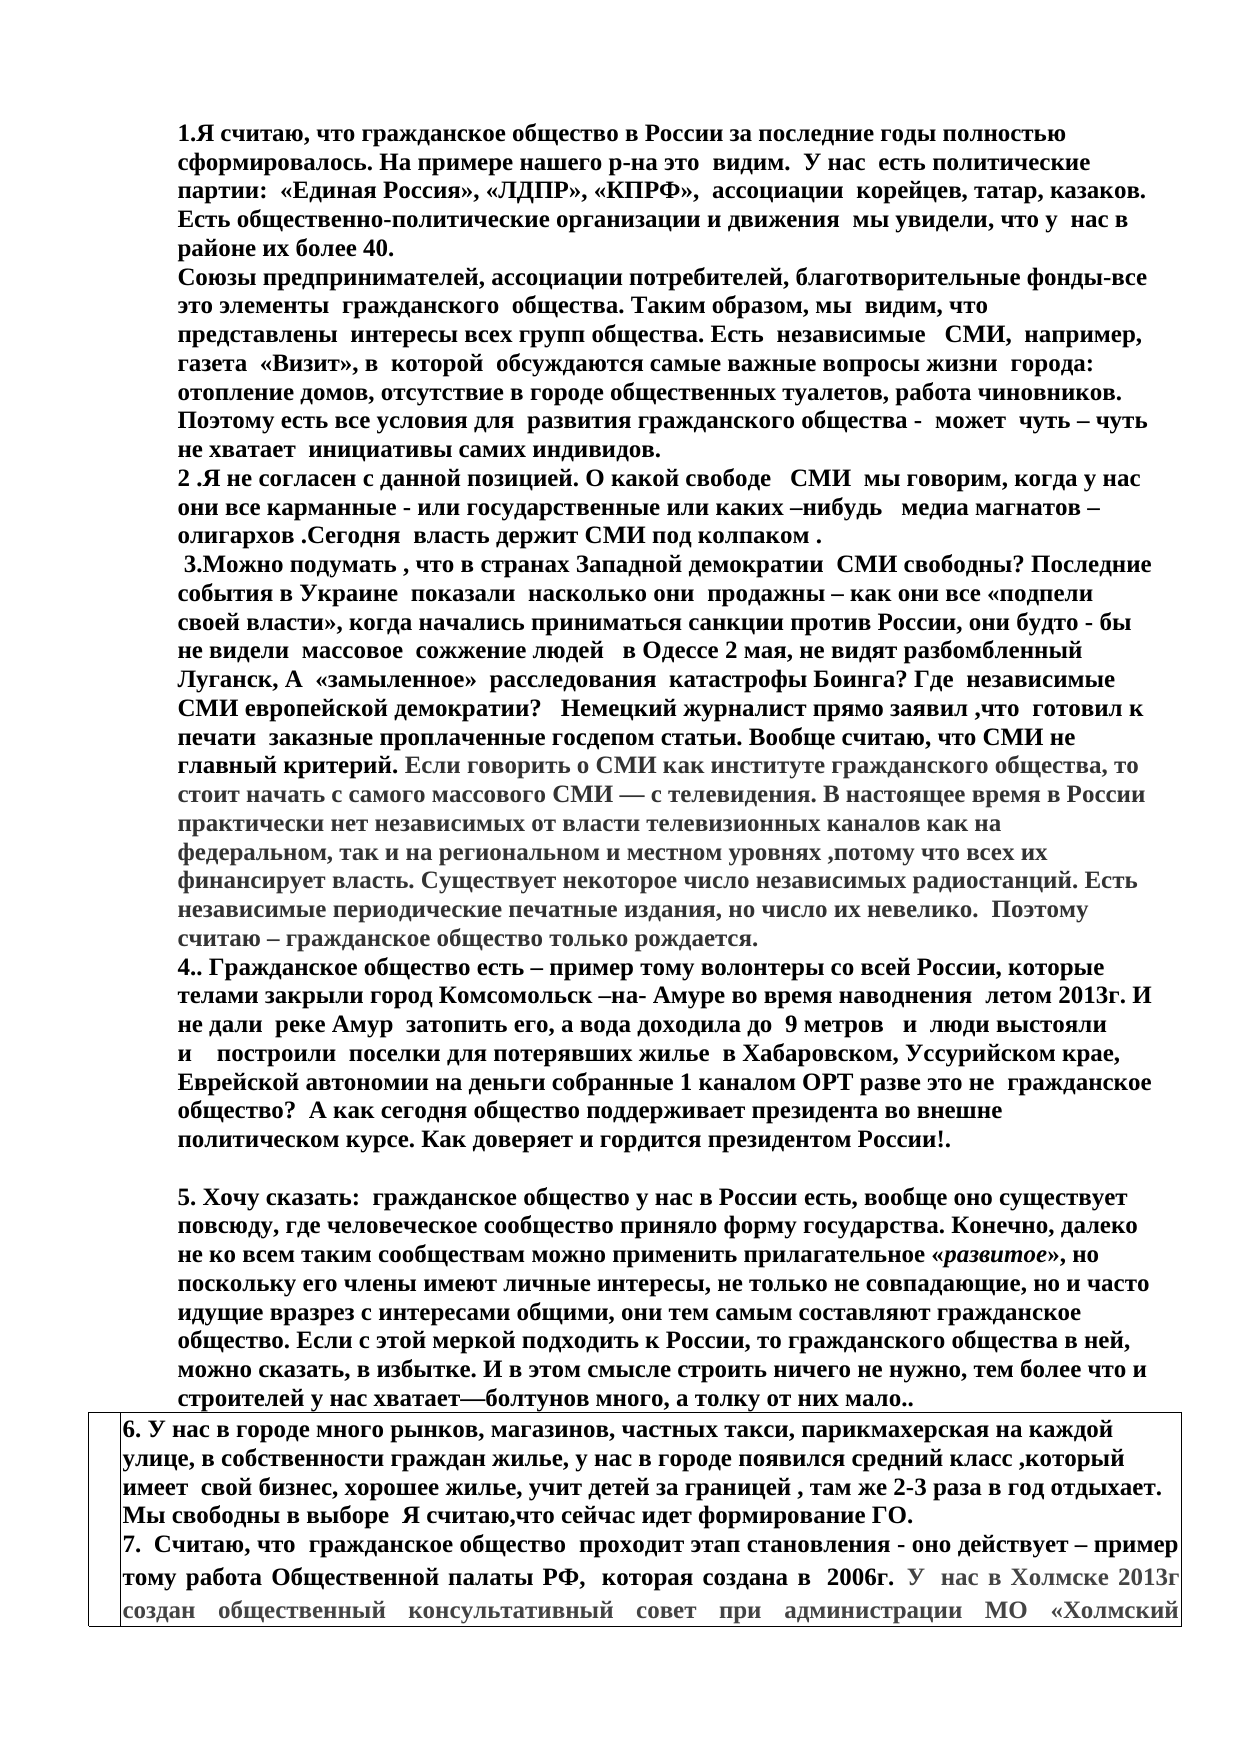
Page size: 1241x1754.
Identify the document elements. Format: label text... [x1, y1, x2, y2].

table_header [121, 1413, 1181, 1626]
text Поэтому есть все условия для развития гражданского общества - может чуть – чуть не хватает инициативы самих индивидов. [177, 406, 1152, 463]
text 5. Хочу сказать: гражданское общество у нас в России есть, вообще оно существует повсюду, где человеческое сообщество приняло форму государства. Конечно, далеко не ко всем таким сообществам можно применить прилагательное «развитое», но поскольку его члены имеют личные интересы, не только не совпадающие, но и часто идущие вразрез с интересами общими, они тем самым составляют гражданское общество. Если с этой меркой подходить к России, то гражданского общества в ней, можно сказать, в избытке. И в этом смысле строить ничего не нужно, тем более что и строителей у нас хватает—болтунов много, а толку от них мало.. [177, 1182, 1152, 1412]
text 1.Я считаю, что гражданское общество в России за последние годы полностью сформировалось. На примере нашего р-на это видим. У нас есть политические партии: «Единая Россия», «ЛДПР», «КПРФ», ассоциации корейцев, татар, казаков. Есть общественно-политические организации и движения мы увидели, что у нас в районе их более 40. [177, 118, 1152, 262]
text Союзы предпринимателей, ассоциации потребителей, благотворительные фонды-все это элементы гражданского общества. Таким образом, мы видим, что представлены интересы всех групп общества. Есть независимые СМИ, например, газета «Визит», в которой обсуждаются самые важные вопросы жизни города: отопление домов, отсутствие в городе общественных туалетов, работа чиновников. [177, 262, 1152, 406]
text 4.. Гражданское общество есть – пример тому волонтеры со всей России, которые телами закрыли город Комсомольск –на- Амуре во время наводнения летом 2013г. И не дали реке Амур затопить его, а вода доходила до 9 метров и люди выстояли и построили поселки для потерявших жилье в Хабаровском, Уссурийском крае, Еврейской автономии на деньги собранные 1 каналом ОРТ разве это не гражданское общество? А как сегодня общество поддерживает президента во внешне политическом курсе. Как доверяет и гордится президентом России!. [177, 952, 1152, 1153]
table_header [89, 1413, 120, 1626]
text 2 .Я не согласен с данной позицией. О какой свободе СМИ мы говорим, когда у нас они все карманные - или государственные или каких –нибудь медиа магнатов –олигархов .Сегодня власть держит СМИ под колпаком . [177, 463, 1152, 549]
text 3.Можно подумать , что в странах Западной демократии СМИ свободны? Последние события в Украине показали насколько они продажны – как они все «подпели своей власти», когда начались приниматься санкции против России, они будто - бы не видели массовое сожжение людей в Одессе 2 мая, не видят разбомбленный Луганск, А «замыленное» расследования катастрофы Боинга? Где независимые СМИ европейской демократии? Немецкий журналист прямо заявил ,что готовил к печати заказные проплаченные госдепом статьи. Вообще считаю, что СМИ не главный критерий. Если говорить о СМИ как институте гражданского общества, то стоит начать с самого массового СМИ — с телевидения. В настоящее время в России практически нет независимых от власти телевизионных каналов как на федеральном, так и на региональном и местном уровнях ,потому что всех их финансирует власть. Существует некоторое число независимых радиостанций. Есть независимые периодические печатные издания, но число их невелико. Поэтому считаю – гражданское общество только рождается. [177, 549, 1152, 952]
